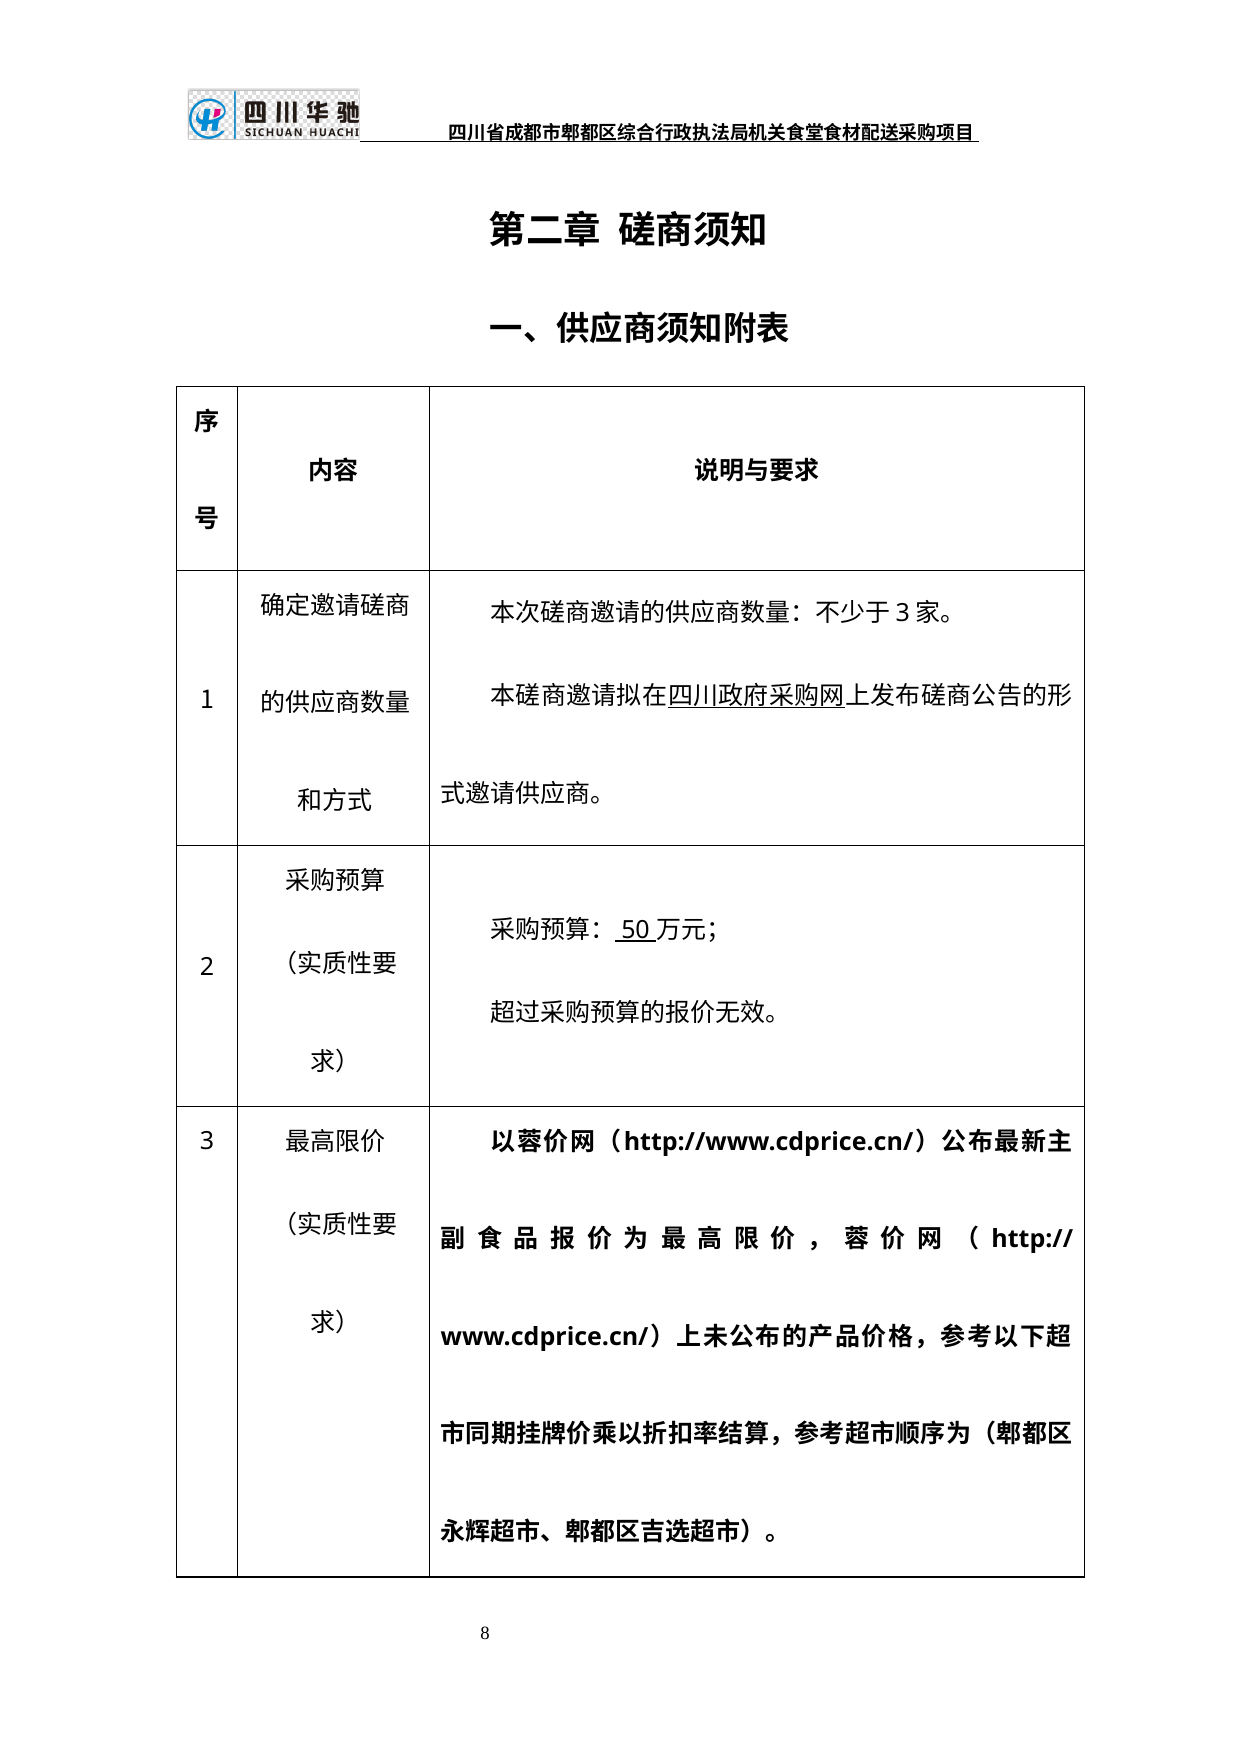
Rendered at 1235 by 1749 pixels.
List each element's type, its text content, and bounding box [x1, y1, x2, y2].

table_cell 最高限价 （实质性要求） [238, 1107, 429, 1576]
table_cell 2 [177, 846, 237, 1106]
table_cell 采购预算： 50 万元； 超过采购预算的报价无效。 [430, 846, 1084, 1106]
table_cell 确定邀请磋商的供应商数量和方式 [238, 571, 429, 845]
table_header 说明与要求 [430, 387, 1084, 570]
table_header 内容 [238, 387, 429, 570]
table_cell 本次磋商邀请的供应商数量：不少于3家。 本磋商邀请拟在四川政府采购网上发布磋商公告的形式邀请供应商。 [430, 571, 1084, 845]
subtitle 一、供应商须知附表 [187, 294, 1073, 359]
table_header 序号 [177, 387, 237, 570]
picture [187, 88, 360, 140]
table_cell 3 [177, 1107, 237, 1576]
table_cell 采购预算 （实质性要求） [238, 846, 429, 1106]
table_cell 以蓉价网（http://www.cdprice.cn/）公布最新主副食品报价为最高限价，蓉价网（http://www.cdprice.cn/）上未公布的产品价格，参考以下超市同期挂牌价乘以折扣率结算，参考超市顺序为（郫都区永辉超市、郫都区吉选超市）。 本项目采用折扣率报价，超过最高限价的报价无效。 [430, 1107, 1084, 1576]
subtitle 第二章 磋商须知 [187, 194, 1073, 259]
table_cell 1 [177, 571, 237, 845]
